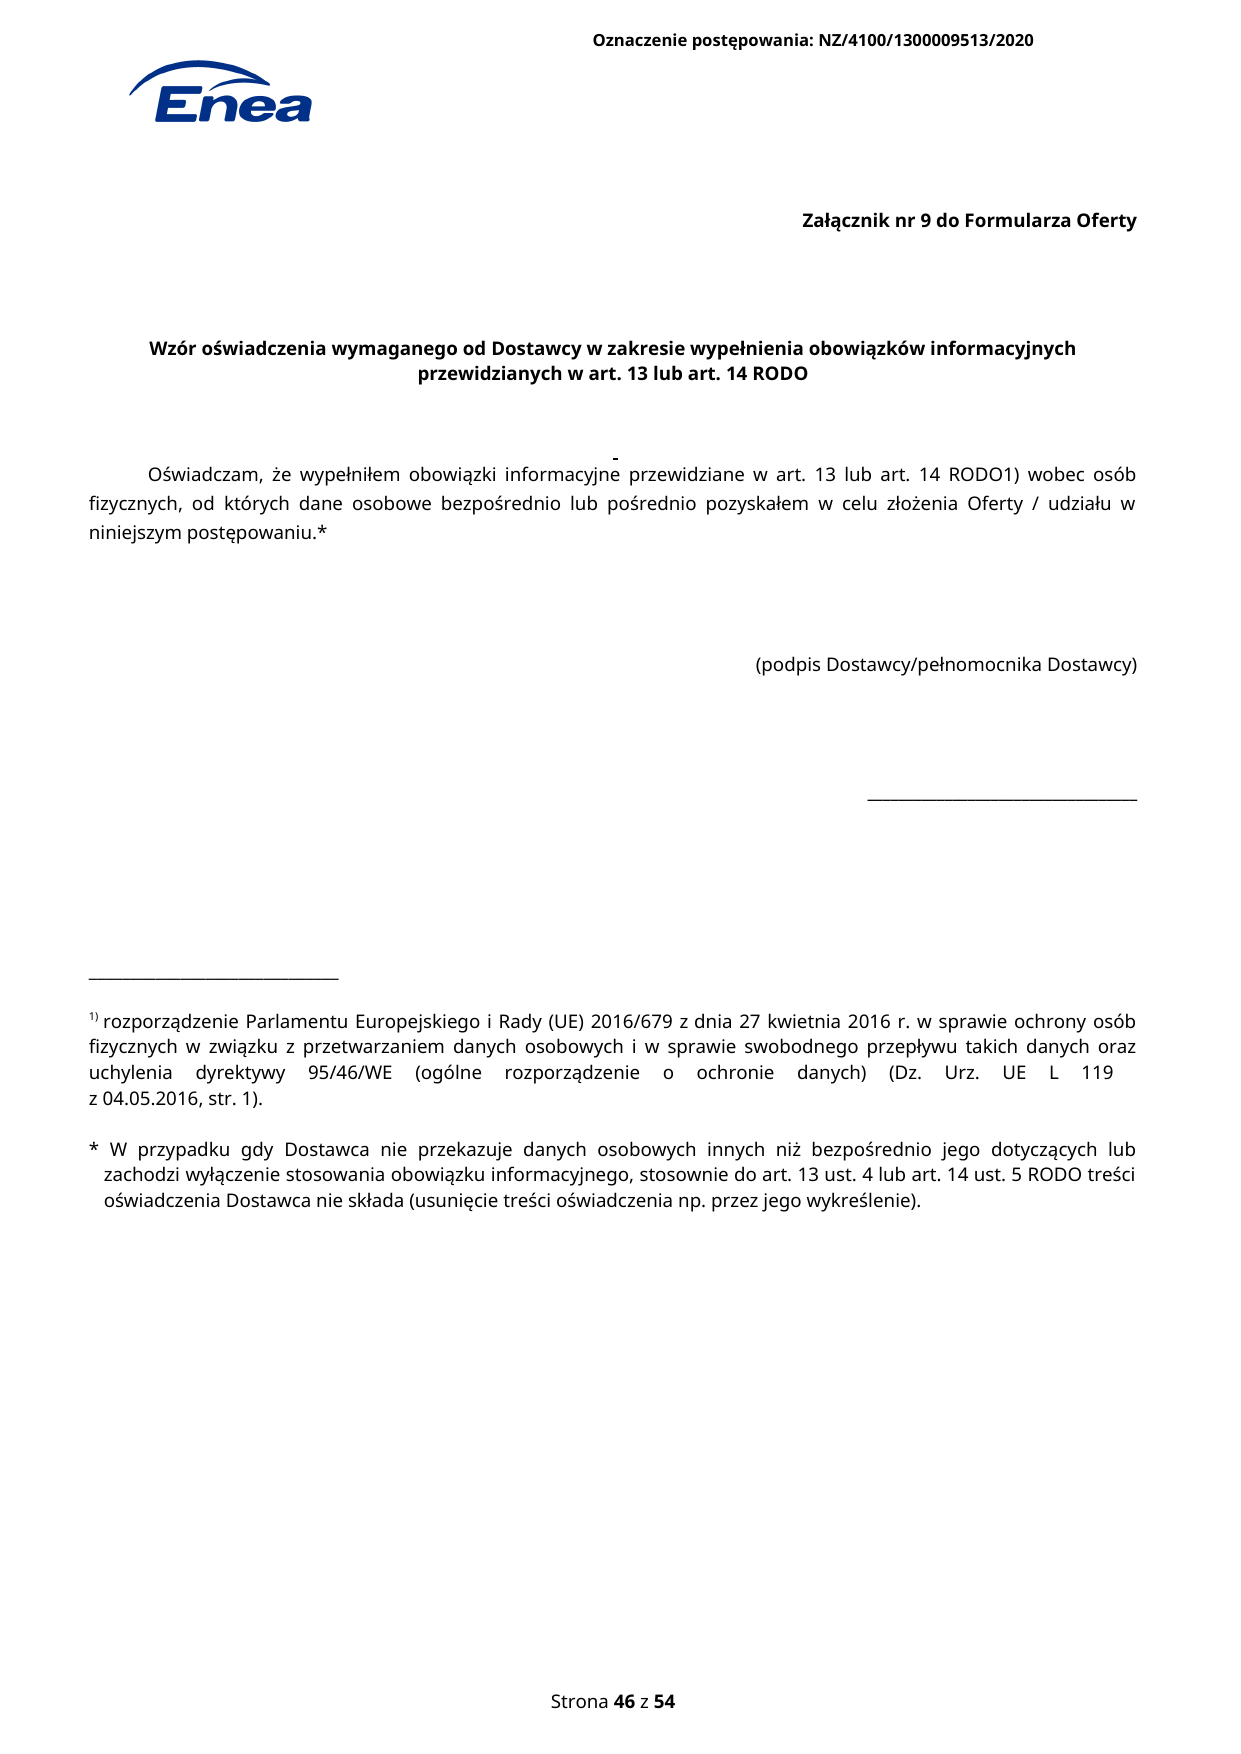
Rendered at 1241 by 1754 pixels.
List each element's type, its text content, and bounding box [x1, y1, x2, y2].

text ___________________________________ [89, 779, 1137, 804]
text 1) rozporządzenie Parlamentu Europejskiego i Rady (UE) 2016/679 z dnia 27 kwietnia 2016 r. w sprawie ochrony osób fizycznych w związku z przetwarzaniem danych osobowych i w sprawie swobodnego przepływu takich danych oraz uchylenia dyrektywy 95/46/WE (ogólne rozporządzenie o ochronie danych) (Dz. Urz. UE L 119 z 04.05.2016, str. 1). [89, 1008, 1137, 1110]
text ______________________________ [89, 957, 1137, 983]
text Wzór oświadczenia wymaganego od Dostawcy w zakresie wypełnienia obowiązków informacyjnych przewidzianych w art. 13 lub art. 14 RODO [89, 335, 1137, 386]
text (podpis Dostawcy/pełnomocnika Dostawcy) [89, 651, 1137, 677]
picture [117, 50, 324, 124]
text Oświadczam, że wypełniłem obowiązki informacyjne przewidziane w art. 13 lub art. 14 RODO1) wobec osób fizycznych, od których dane osobowe bezpośrednio lub pośrednio pozyskałem w celu złożenia Oferty / udziału w niniejszym postępowaniu.* [89, 461, 1137, 545]
text * W przypadku gdy Dostawca nie przekazuje danych osobowych innych niż bezpośrednio jego dotyczących lub zachodzi wyłączenie stosowania obowiązku informacyjnego, stosownie do art. 13 ust. 4 lub art. 14 ust. 5 RODO treści oświadczenia Dostawca nie składa (usunięcie treści oświadczenia np. przez jego wykreślenie). [89, 1136, 1137, 1212]
text Załącznik nr 9 do Formularza Oferty [89, 207, 1137, 233]
